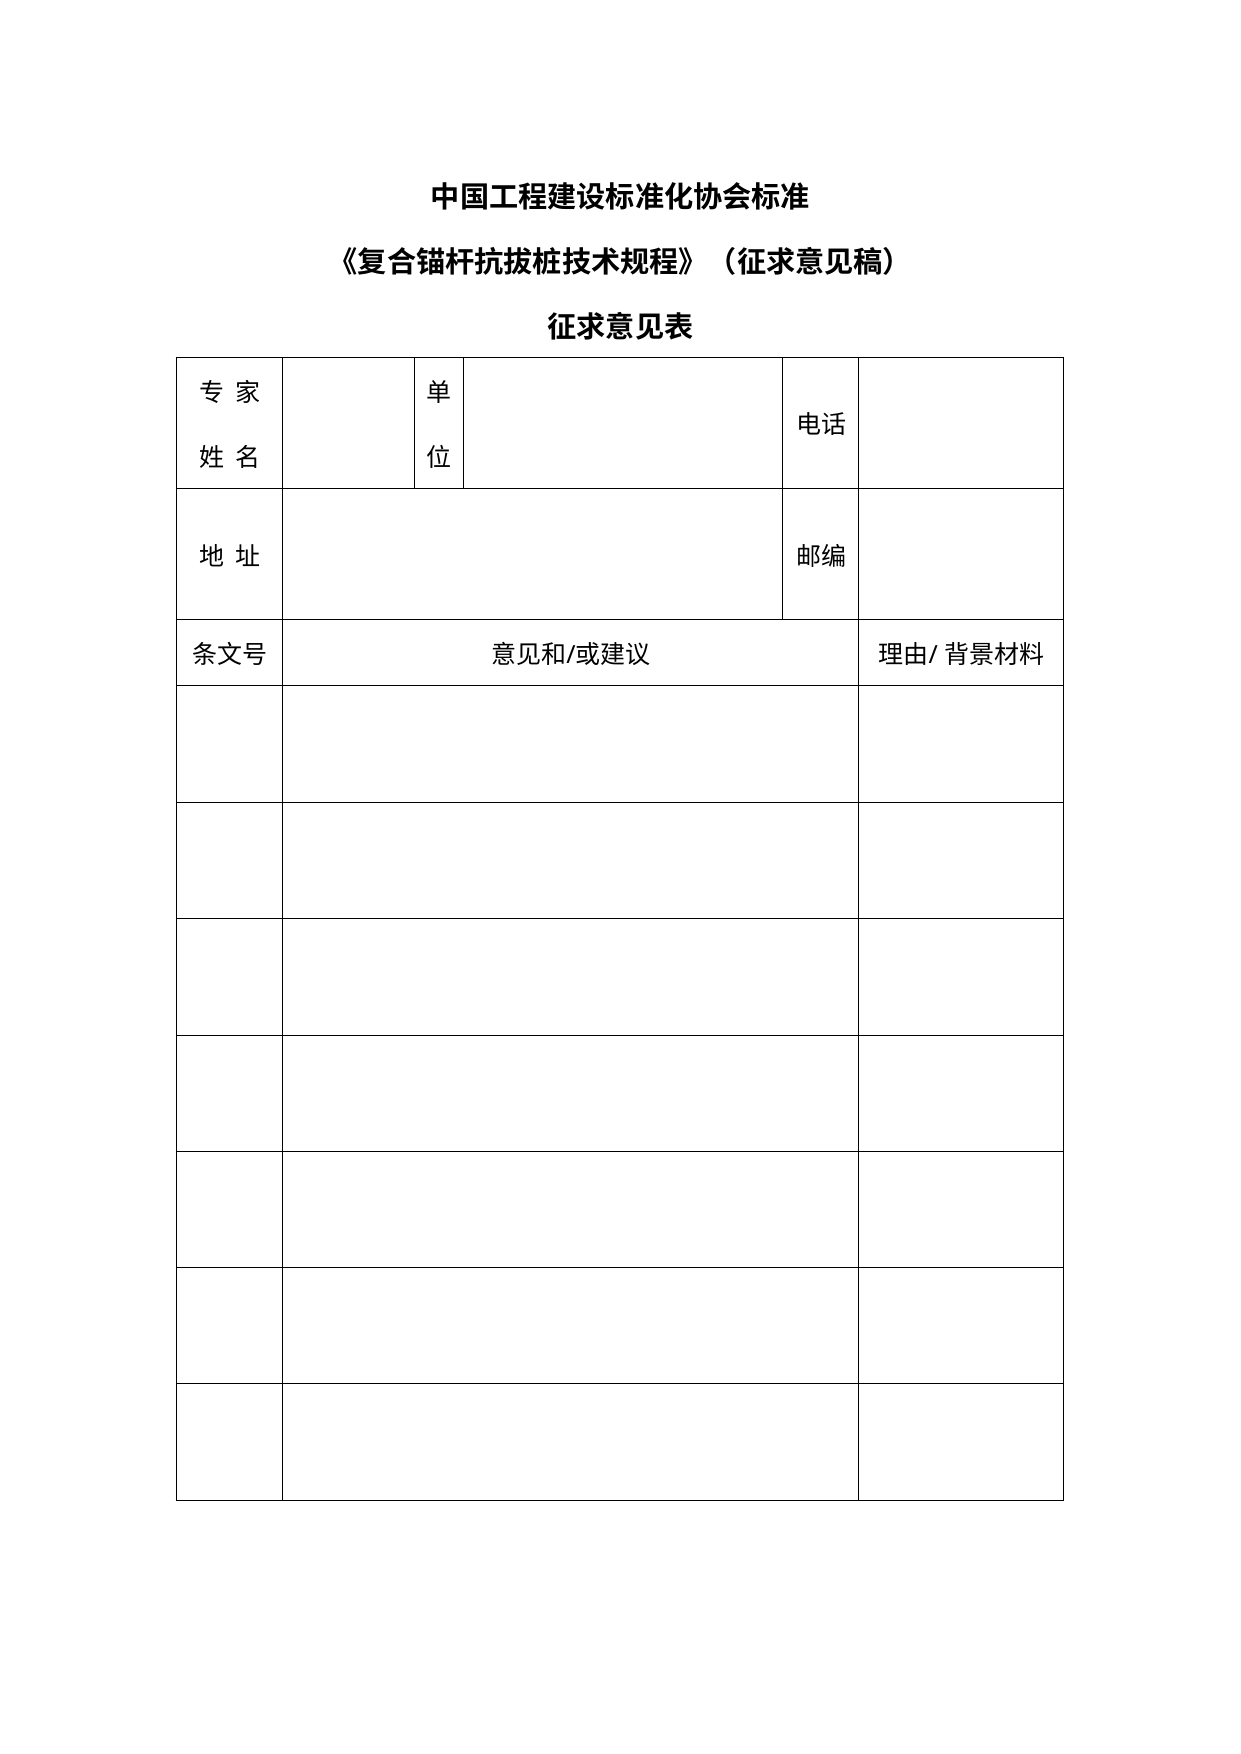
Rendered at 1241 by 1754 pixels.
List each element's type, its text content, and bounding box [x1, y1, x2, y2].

table_cell [283, 1384, 858, 1499]
table_cell 理由/ 背景材料 [859, 620, 1063, 685]
table_cell [177, 686, 282, 802]
text 中国工程建设标准化协会标准 [187, 162, 1053, 227]
table_cell [283, 489, 782, 619]
text 征求意见表 [187, 292, 1053, 357]
table_cell [859, 686, 1063, 802]
table_cell [283, 919, 858, 1034]
table_cell [283, 686, 858, 802]
table_cell 意见和/或建议 [283, 620, 858, 685]
table_header 单位 [415, 358, 463, 488]
table_cell [283, 1036, 858, 1151]
table_header [464, 358, 782, 488]
table_header [859, 358, 1063, 488]
table_cell [859, 803, 1063, 918]
table_cell [177, 1268, 282, 1383]
table_cell 邮编 [783, 489, 858, 619]
table_cell [859, 489, 1063, 619]
table_cell [177, 919, 282, 1034]
table_cell [283, 803, 858, 918]
table_cell [859, 919, 1063, 1034]
table_cell [283, 1268, 858, 1383]
text 《复合锚杆抗拔桩技术规程》（征求意见稿） [187, 227, 1053, 292]
table_cell [859, 1152, 1063, 1267]
table_cell 地 址 [177, 489, 282, 619]
table_cell [177, 803, 282, 918]
table_cell [859, 1384, 1063, 1499]
table_cell [283, 1152, 858, 1267]
table_cell [859, 1268, 1063, 1383]
table_header 电话 [783, 358, 858, 488]
table_cell [859, 1036, 1063, 1151]
table_header [283, 358, 414, 488]
table_cell 条文号 [177, 620, 282, 685]
table_cell [177, 1036, 282, 1151]
table_cell [177, 1384, 282, 1499]
table_header 专 家 姓 名 [177, 358, 282, 488]
table_cell [177, 1152, 282, 1267]
